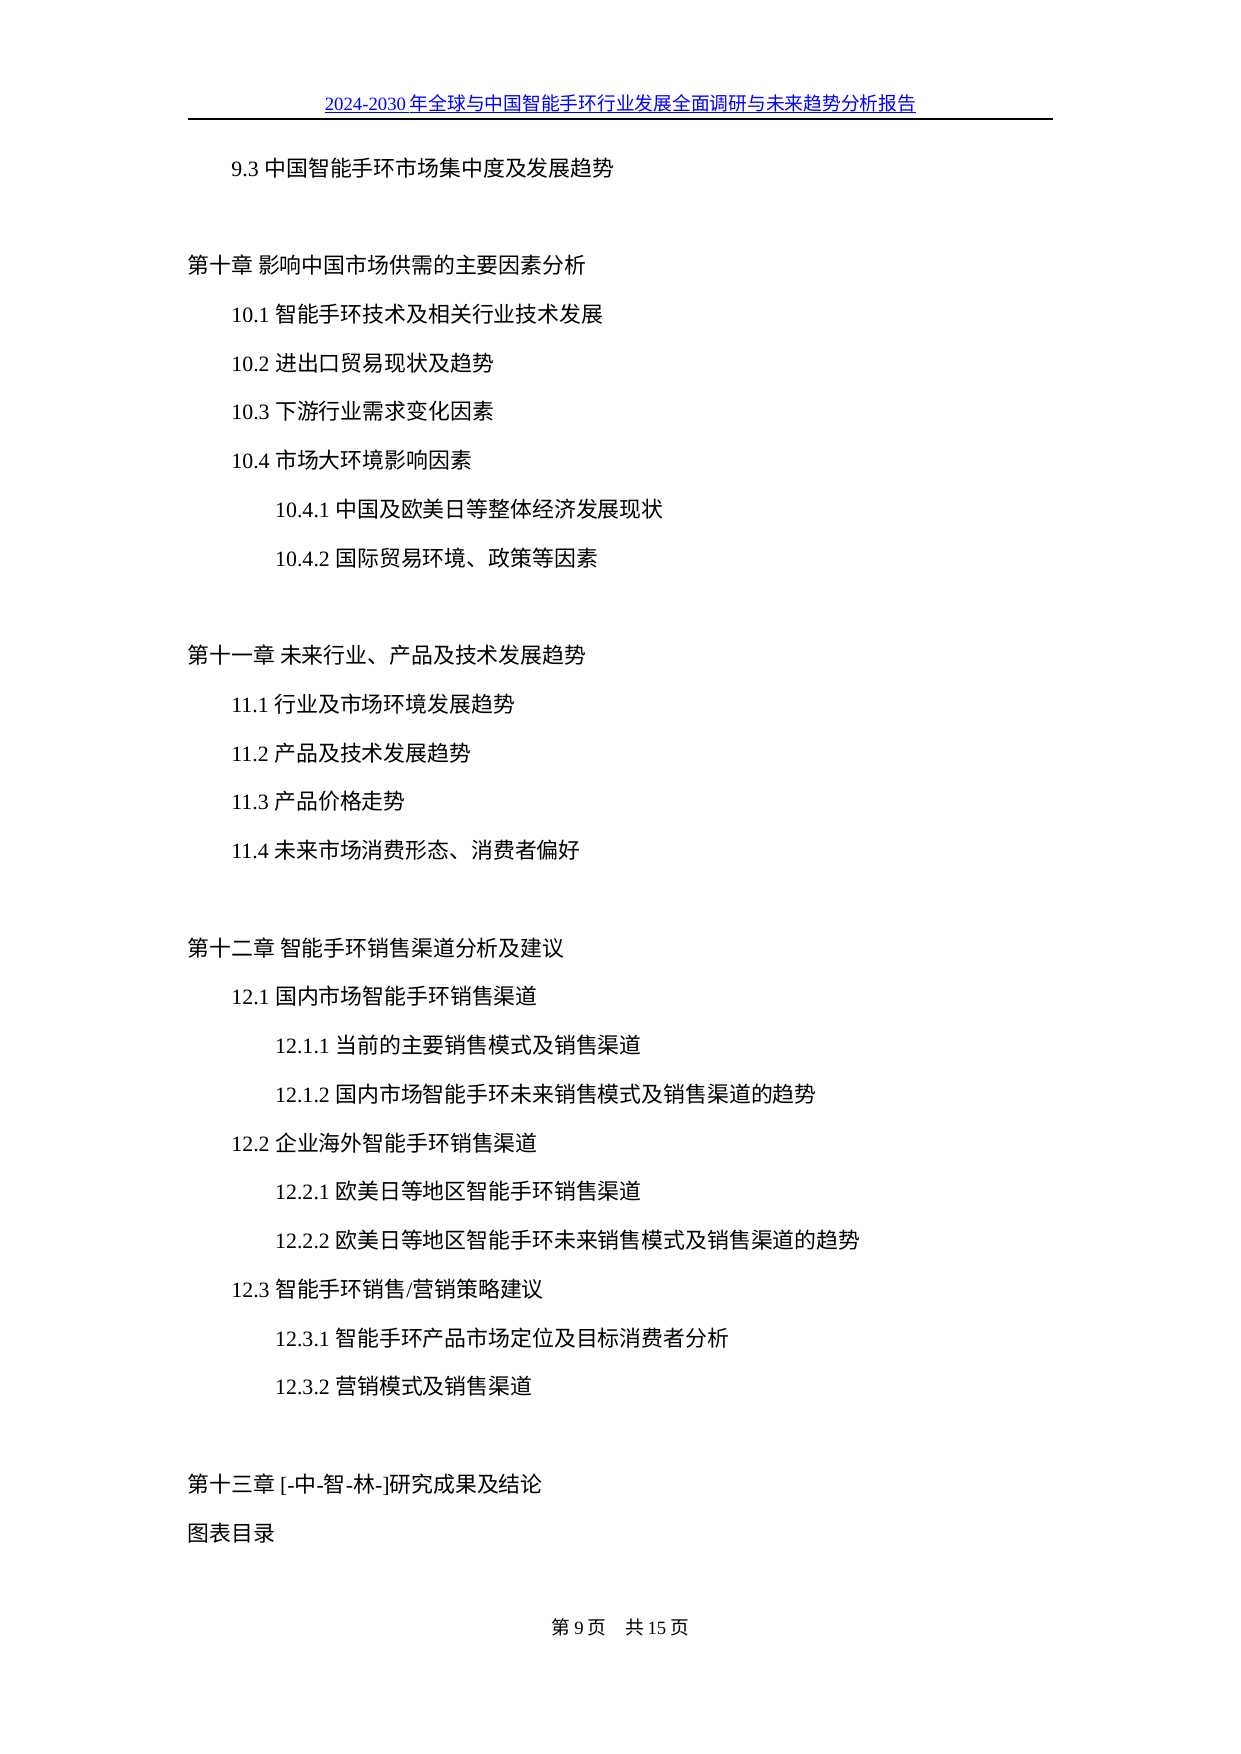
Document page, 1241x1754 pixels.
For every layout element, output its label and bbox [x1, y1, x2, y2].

text [187, 150, 1053, 1548]
